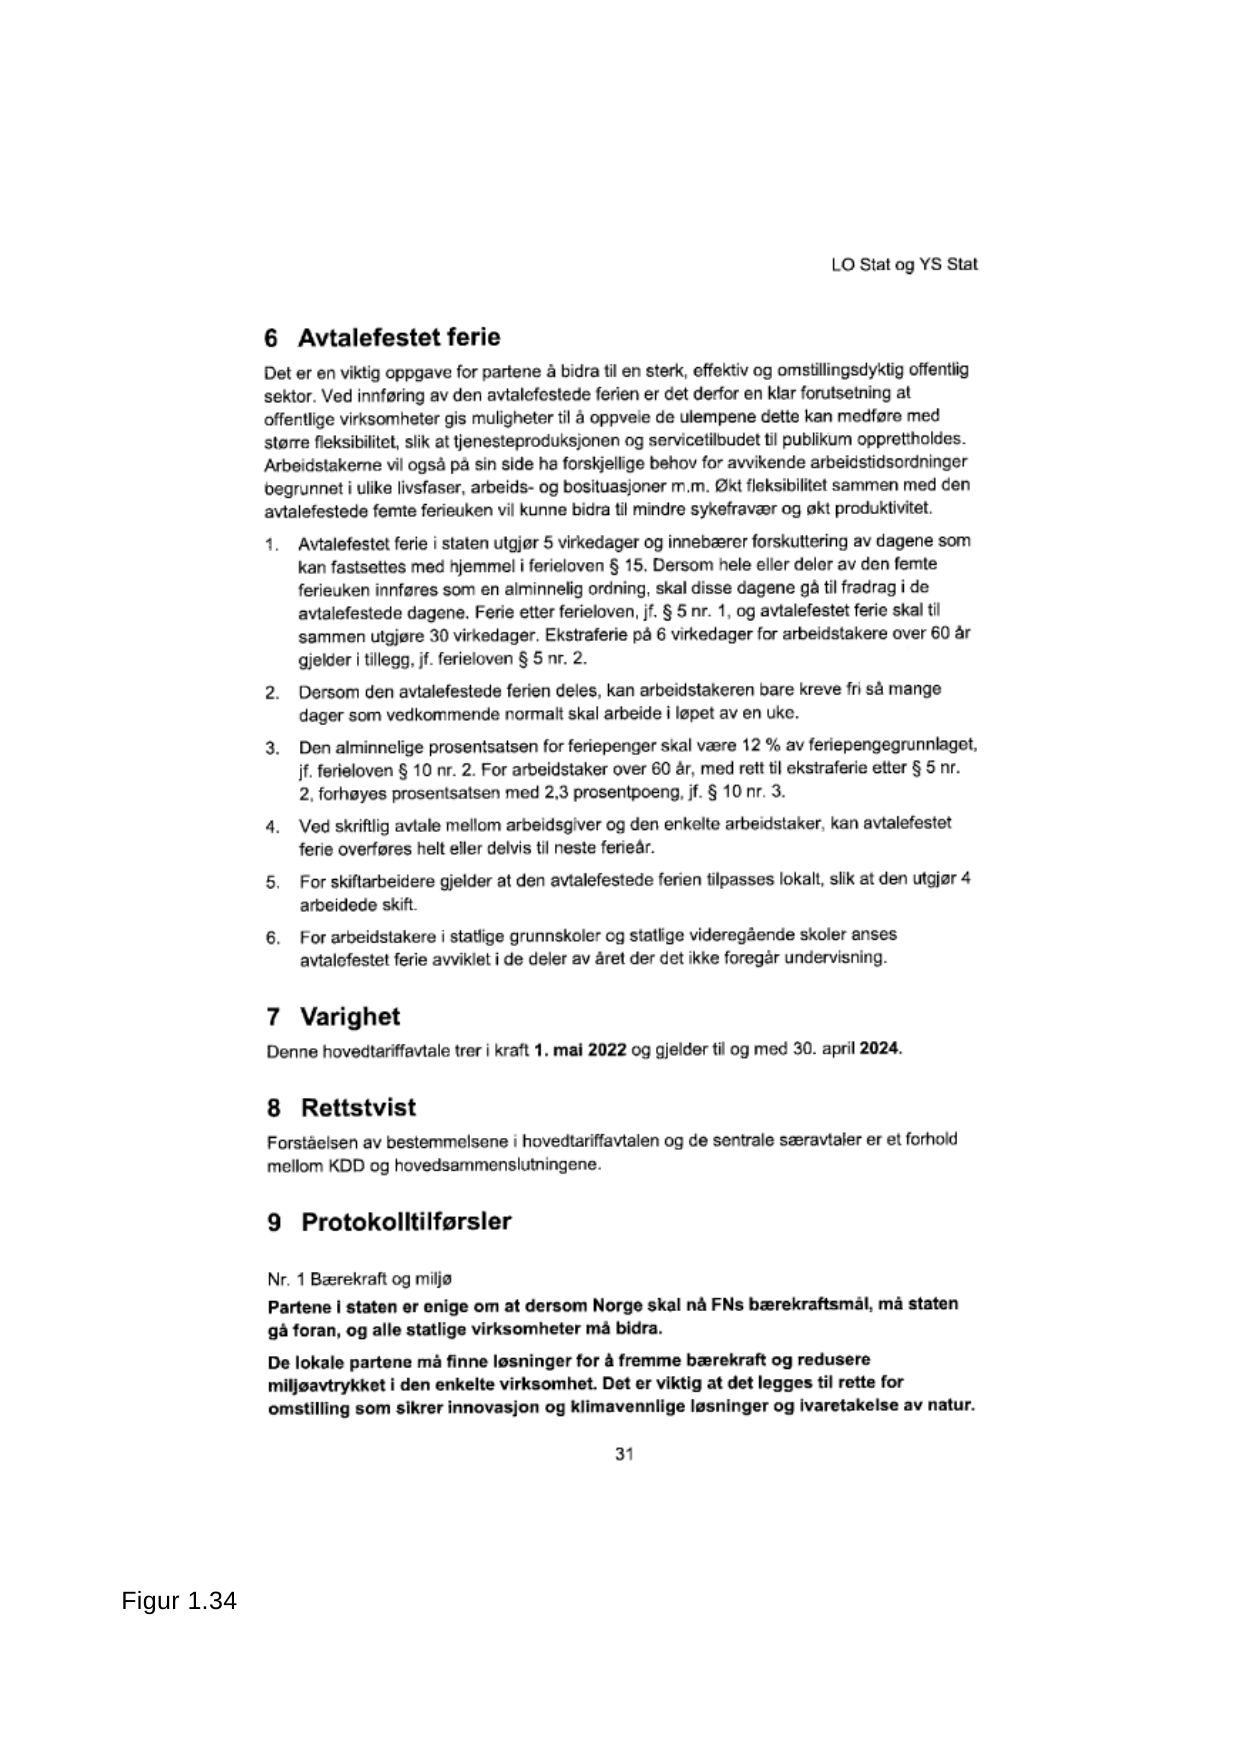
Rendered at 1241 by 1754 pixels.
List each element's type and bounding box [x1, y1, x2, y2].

picture [121, 159, 1118, 1569]
